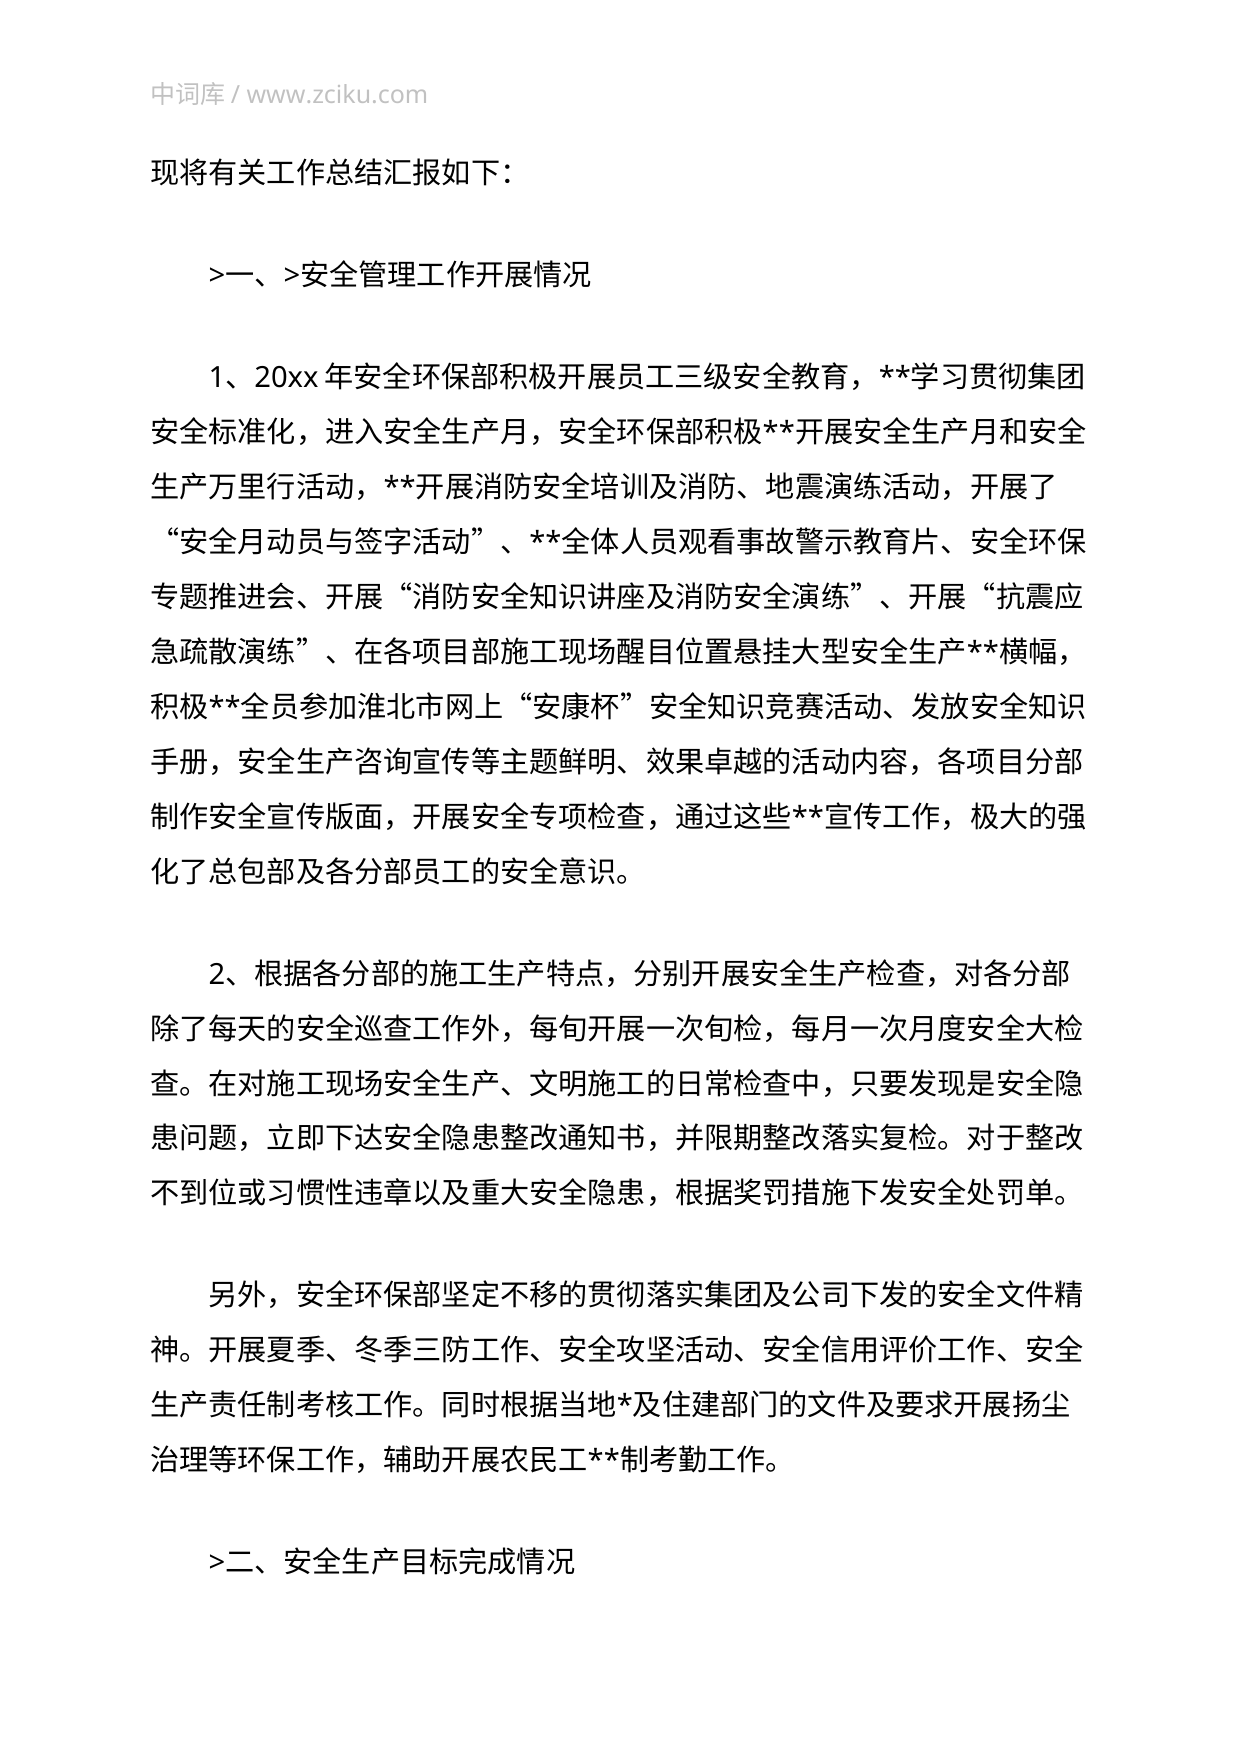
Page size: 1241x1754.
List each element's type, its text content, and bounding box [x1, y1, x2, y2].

text 另外，安全环保部坚定不移的贯彻落实集团及公司下发的安全文件精神。开展夏季、冬季三防工作、安全攻坚活动、安全信用评价工作、安全生产责任制考核工作。同时根据当地*及住建部门的文件及要求开展扬尘治理等环保工作，辅助开展农民工**制考勤工作。 [150, 1272, 1090, 1479]
text >一、>安全管理工作开展情况 [150, 252, 1090, 294]
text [150, 150, 1090, 192]
text 2、根据各分部的施工生产特点，分别开展安全生产检查，对各分部除了每天的安全巡查工作外，每旬开展一次旬检，每月一次月度安全大检查。在对施工现场安全生产、文明施工的日常检查中，只要发现是安全隐患问题，立即下达安全隐患整改通知书，并限期整改落实复检。对于整改不到位或习惯性违章以及重大安全隐患，根据奖罚措施下发安全处罚单。 [150, 950, 1090, 1212]
text >二、安全生产目标完成情况 [150, 1538, 1090, 1581]
text 1、20xx年安全环保部积极开展员工三级安全教育，**学习贯彻集团安全标准化，进入安全生产月，安全环保部积极**开展安全生产月和安全生产万里行活动，**开展消防安全培训及消防、地震演练活动，开展了“安全月动员与签字活动”、**全体人员观看事故警示教育片、安全环保专题推进会、开展“消防安全知识讲座及消防安全演练”、开展“抗震应急疏散演练”、在各项目部施工现场醒目位置悬挂大型安全生产**横幅，积极**全员参加淮北市网上“安康杯”安全知识竞赛活动、发放安全知识手册，安全生产咨询宣传等主题鲜明、效果卓越的活动内容，各项目分部制作安全宣传版面，开展安全专项检查，通过这些**宣传工作，极大的强化了总包部及各分部员工的安全意识。 [150, 354, 1090, 891]
